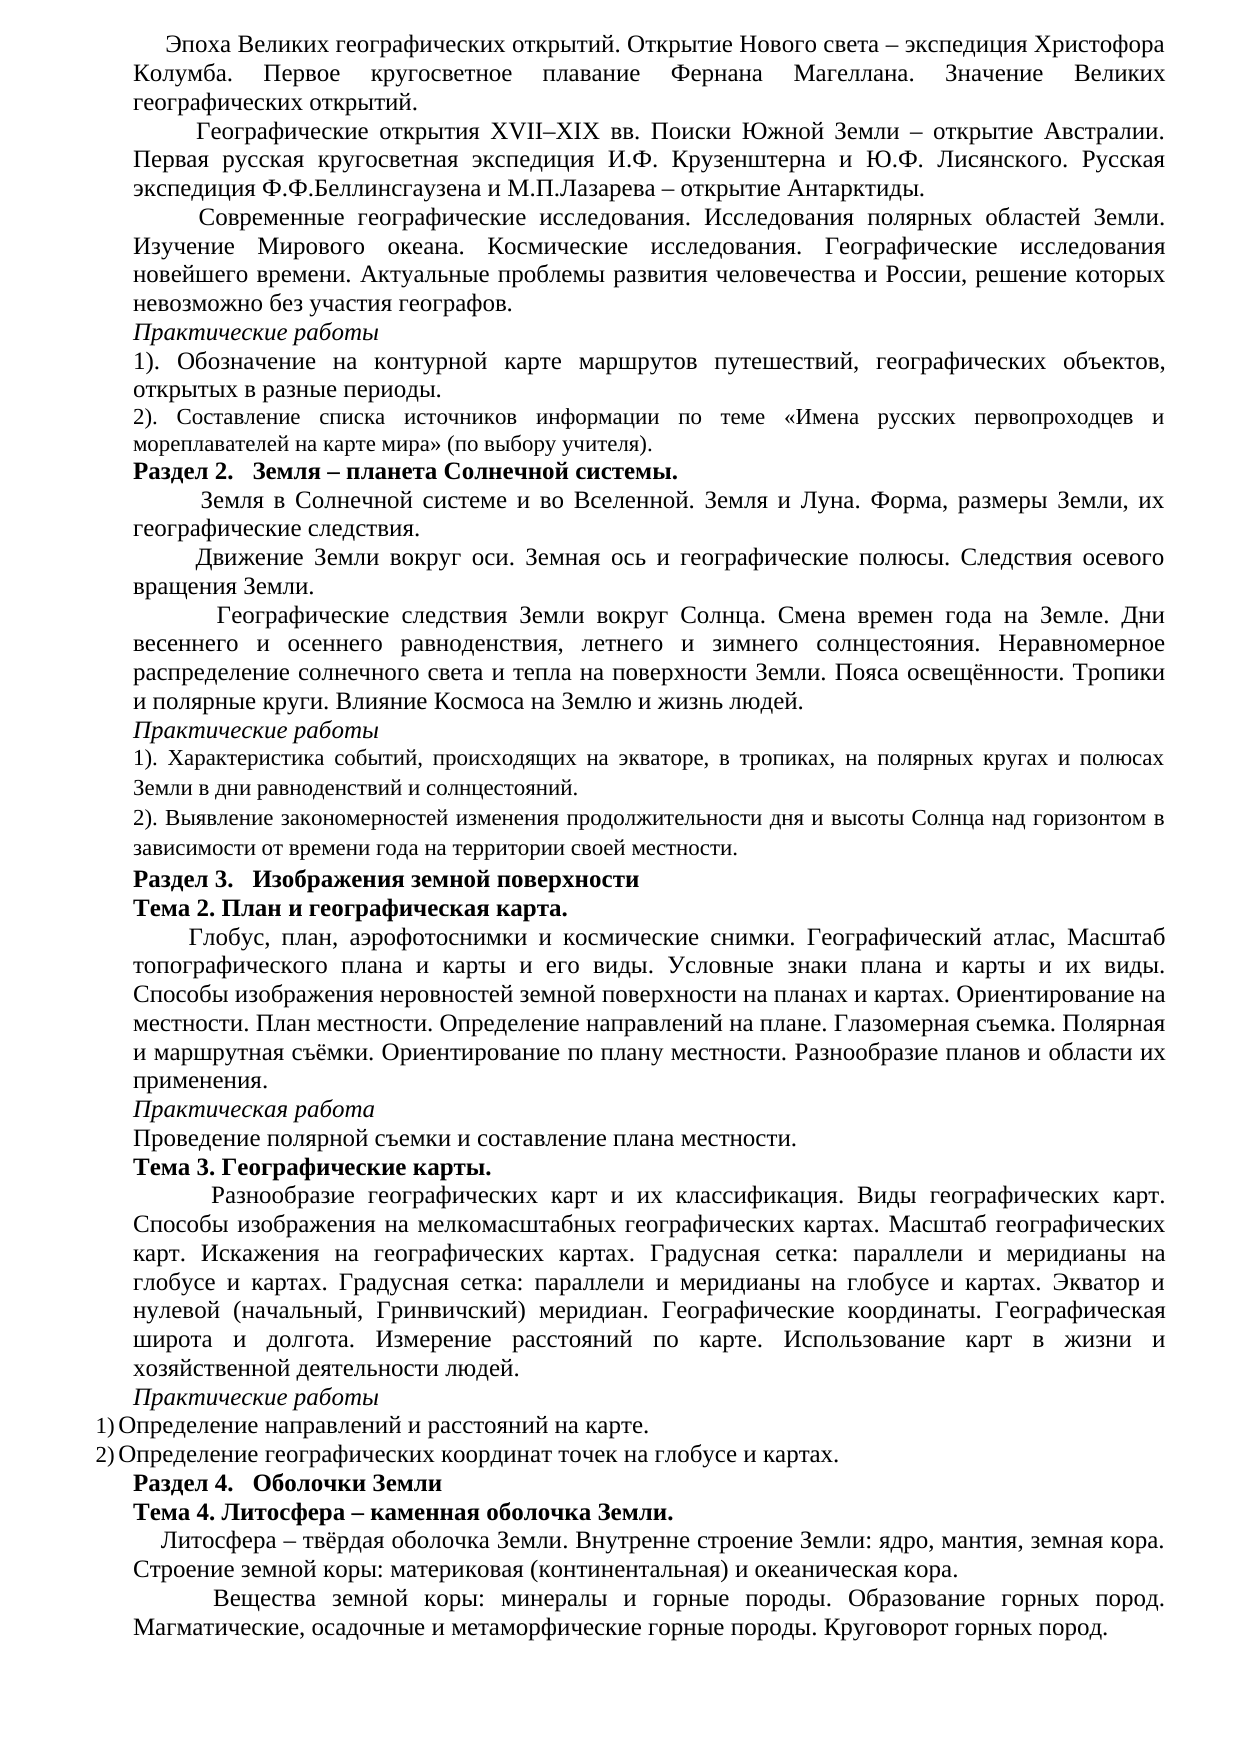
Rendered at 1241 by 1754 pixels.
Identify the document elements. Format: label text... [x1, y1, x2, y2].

text Раздел 3. Изображения земной поверхности [133, 864, 1167, 893]
text Современные географические исследования. Исследования полярных областей Земли. Изучение Мирового океана. Космические исследования. Географические исследования новейшего времени. Актуальные проблемы развития человечества и России, решение которых невозможно без участия географов. [133, 202, 1167, 317]
text Тема 2. План и географическая карта. [133, 893, 1167, 922]
text Вещества земной коры: минералы и горные породы. Образование горных пород. Магматические, осадочные и метаморфические горные породы. Круговорот горных пород. [133, 1583, 1167, 1641]
text Движение Земли вокруг оси. Земная ось и географические полюсы. Следствия осевого вращения Земли. [133, 542, 1167, 600]
text Земля в Солнечной системе и во Вселенной. Земля и Луна. Форма, размеры Земли, их географические следствия. [133, 485, 1167, 542]
text Географические следствия Земли вокруг Солнца. Смена времен года на Земле. Дни весеннего и осеннего равноденствия, летнего и зимнего солнцестояния. Неравномерное распределение солнечного света и тепла на поверхности Земли. Пояса освещённости. Тропики и полярные круги. Влияние Космоса на Землю и жизнь людей. [133, 600, 1167, 715]
text 2). Составление списка источников информации по теме «Имена русских первопроходцев и мореплавателей на карте мира» (по выбору учителя). [133, 403, 1167, 456]
text Практические работы [133, 1382, 1167, 1411]
text Тема 3. Географические карты. [133, 1152, 1167, 1181]
list Определение направлений и расстояний на карте. [95, 1411, 1167, 1439]
text Разнообразие географических карт и их классификация. Виды географических карт. Способы изображения на мелкомасштабных географических картах. Масштаб географических карт. Искажения на географических картах. Градусная сетка: параллели и меридианы на глобусе и картах. Градусная сетка: параллели и меридианы на глобусе и картах. Экватор и нулевой (начальный, Гринвичский) меридиан. Географические координаты. Географическая широта и долгота. Измерение расстояний по карте. Использование карт в жизни и хозяйственной деятельности людей. [133, 1181, 1167, 1382]
text Литосфера – твёрдая оболочка Земли. Внутренне строение Земли: ядро, мантия, земная кора. Строение земной коры: материковая (континентальная) и океаническая кора. [133, 1526, 1167, 1583]
list Определение географических координат точек на глобусе и картах. [95, 1439, 1167, 1468]
text 1). Обозначение на контурной карте маршрутов путешествий, географических объектов, открытых в разные периоды. [133, 346, 1167, 403]
text 2). Выявление закономерностей изменения продолжительности дня и высоты Солнца над горизонтом в зависимости от времени года на территории своей местности. [133, 804, 1167, 861]
text 1). Характеристика событий, происходящих на экваторе, в тропиках, на полярных кругах и полюсах Земли в дни равноденствий и солнцестояний. [133, 743, 1167, 800]
text Эпоха Великих географических открытий. Открытие Нового света – экспедиция Христофора Колумба. Первое кругосветное плавание Фернана Магеллана. Значение Великих географических открытий. [133, 29, 1167, 116]
text Раздел 4. Оболочки Земли [133, 1468, 1167, 1497]
text Географические открытия XVII–XIX вв. Поиски Южной Земли – открытие Австралии. Первая русская кругосветная экспедиция И.Ф. Крузенштерна и Ю.Ф. Лисянского. Русская экспедиция Ф.Ф.Беллинсгаузена и М.П.Лазарева – открытие Антарктиды. [133, 116, 1167, 202]
text Проведение полярной съемки и составление плана местности. [133, 1123, 1167, 1152]
text Раздел 2. Земля – планета Солнечной системы. [133, 456, 1167, 485]
text Практическая работа [133, 1094, 1167, 1123]
text Практические работы [133, 715, 1167, 743]
text Глобус, план, аэрофотоснимки и космические снимки. Географический атлас, Масштаб топографического плана и карты и его виды. Условные знаки плана и карты и их виды. Способы изображения неровностей земной поверхности на планах и картах. Ориентирование на местности. План местности. Определение направлений на плане. Глазомерная съемка. Полярная и маршрутная съёмки. Ориентирование по плану местности. Разнообразие планов и области их применения. [133, 922, 1167, 1094]
text Практические работы [133, 317, 1167, 346]
text Тема 4. Литосфера – каменная оболочка Земли. [133, 1497, 1167, 1526]
